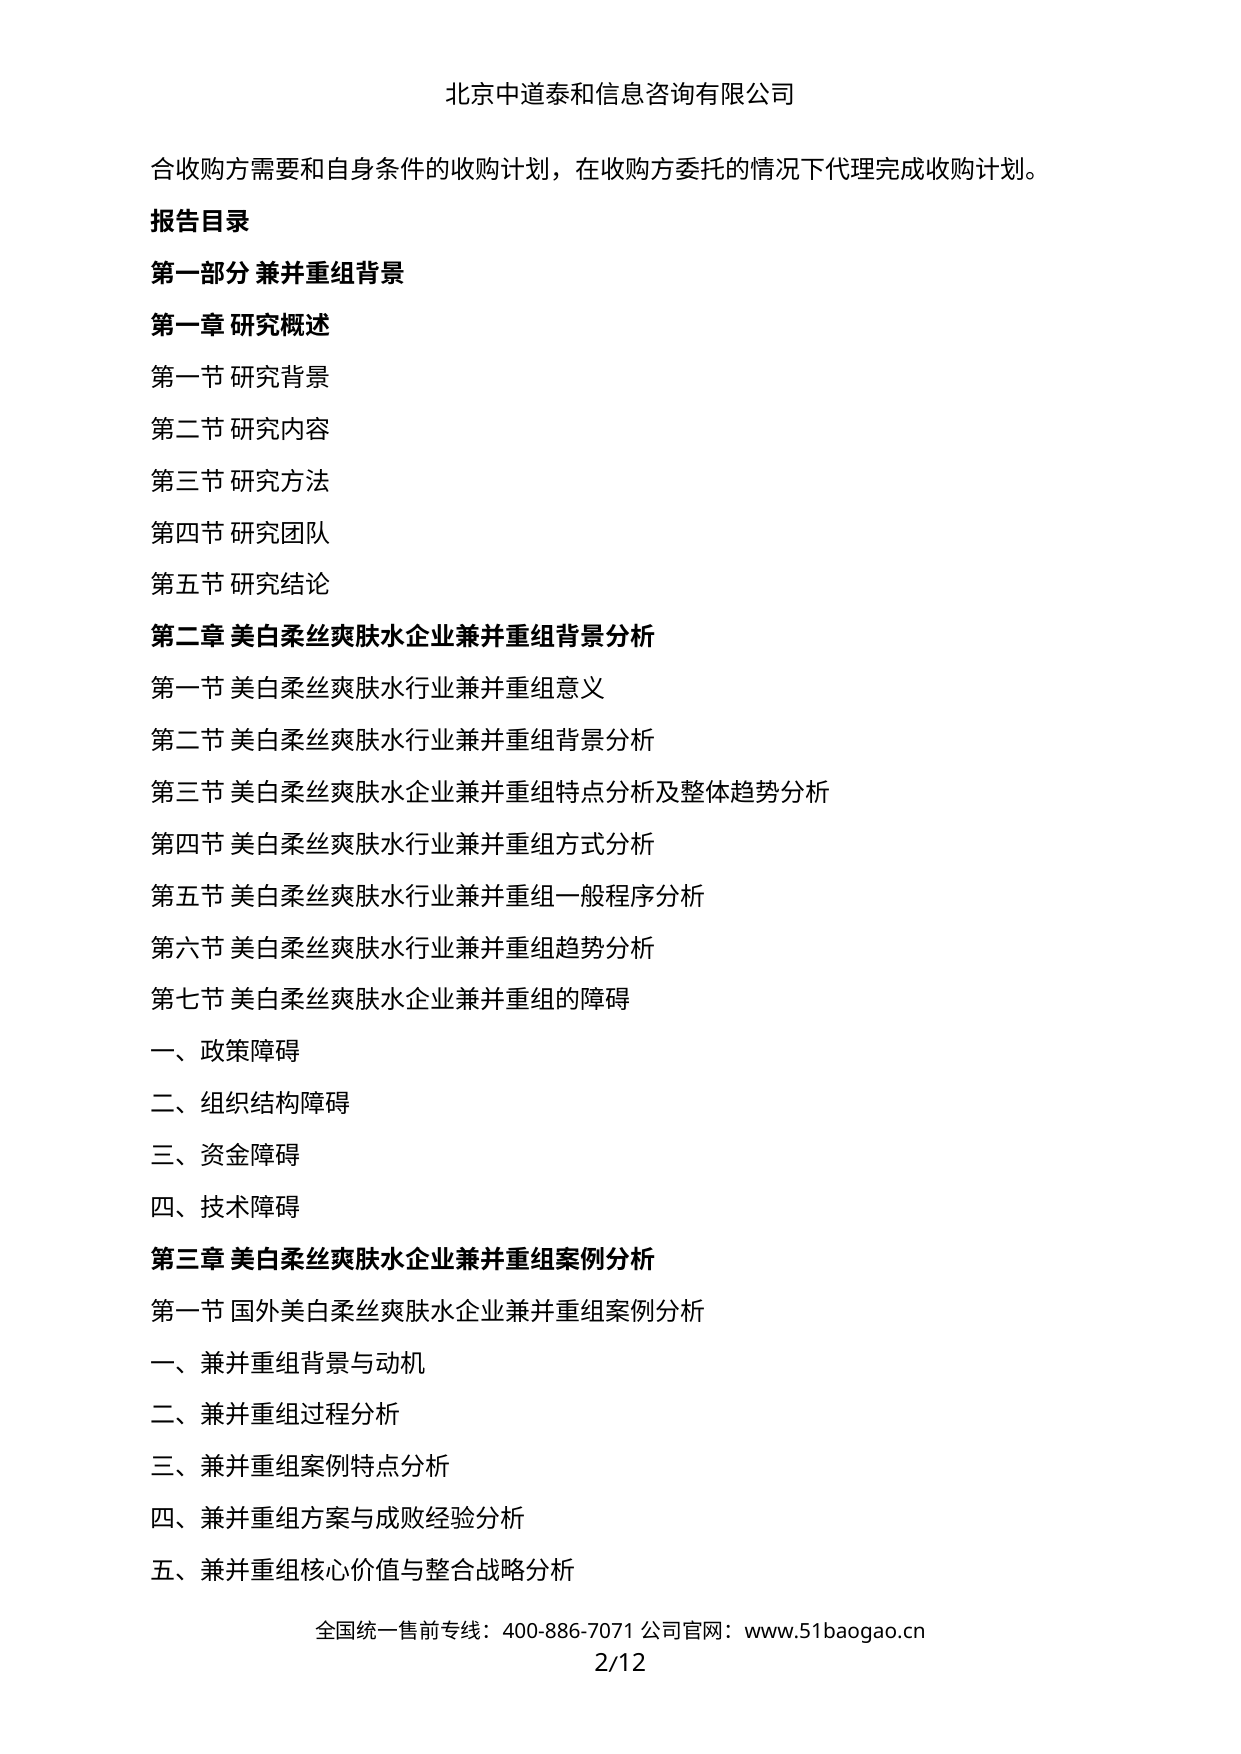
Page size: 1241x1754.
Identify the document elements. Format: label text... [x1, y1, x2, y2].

text 三、资金障碍 [150, 1136, 1090, 1172]
text 第三章 美白柔丝爽肤水企业兼并重组案例分析 [150, 1239, 1090, 1276]
text 第六节 美白柔丝爽肤水行业兼并重组趋势分析 [150, 928, 1090, 964]
text 第二节 研究内容 [150, 409, 1090, 446]
text 第四节 研究团队 [150, 513, 1090, 549]
text 二、兼并重组过程分析 [150, 1395, 1090, 1431]
text 第三节 研究方法 [150, 461, 1090, 497]
text 三、兼并重组案例特点分析 [150, 1447, 1090, 1483]
text 五、兼并重组核心价值与整合战略分析 [150, 1551, 1090, 1587]
text 第一节 研究背景 [150, 357, 1090, 394]
text 四、兼并重组方案与成败经验分析 [150, 1499, 1090, 1535]
text 二、组织结构障碍 [150, 1084, 1090, 1120]
text 第二章 美白柔丝爽肤水企业兼并重组背景分析 [150, 617, 1090, 653]
text 报告目录 [150, 202, 1090, 238]
text 四、技术障碍 [150, 1187, 1090, 1224]
text 第五节 美白柔丝爽肤水行业兼并重组一般程序分析 [150, 876, 1090, 912]
text 一、兼并重组背景与动机 [150, 1343, 1090, 1379]
text 第一节 美白柔丝爽肤水行业兼并重组意义 [150, 669, 1090, 705]
text 第四节 美白柔丝爽肤水行业兼并重组方式分析 [150, 824, 1090, 861]
text 第二节 美白柔丝爽肤水行业兼并重组背景分析 [150, 721, 1090, 757]
text 第七节 美白柔丝爽肤水企业兼并重组的障碍 [150, 980, 1090, 1016]
text 第五节 研究结论 [150, 565, 1090, 601]
text 第一部分 兼并重组背景 [150, 254, 1090, 290]
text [150, 150, 1090, 186]
text 一、政策障碍 [150, 1032, 1090, 1068]
text 第一章 研究概述 [150, 306, 1090, 342]
text 第一节 国外美白柔丝爽肤水企业兼并重组案例分析 [150, 1291, 1090, 1327]
text 第三节 美白柔丝爽肤水企业兼并重组特点分析及整体趋势分析 [150, 772, 1090, 809]
